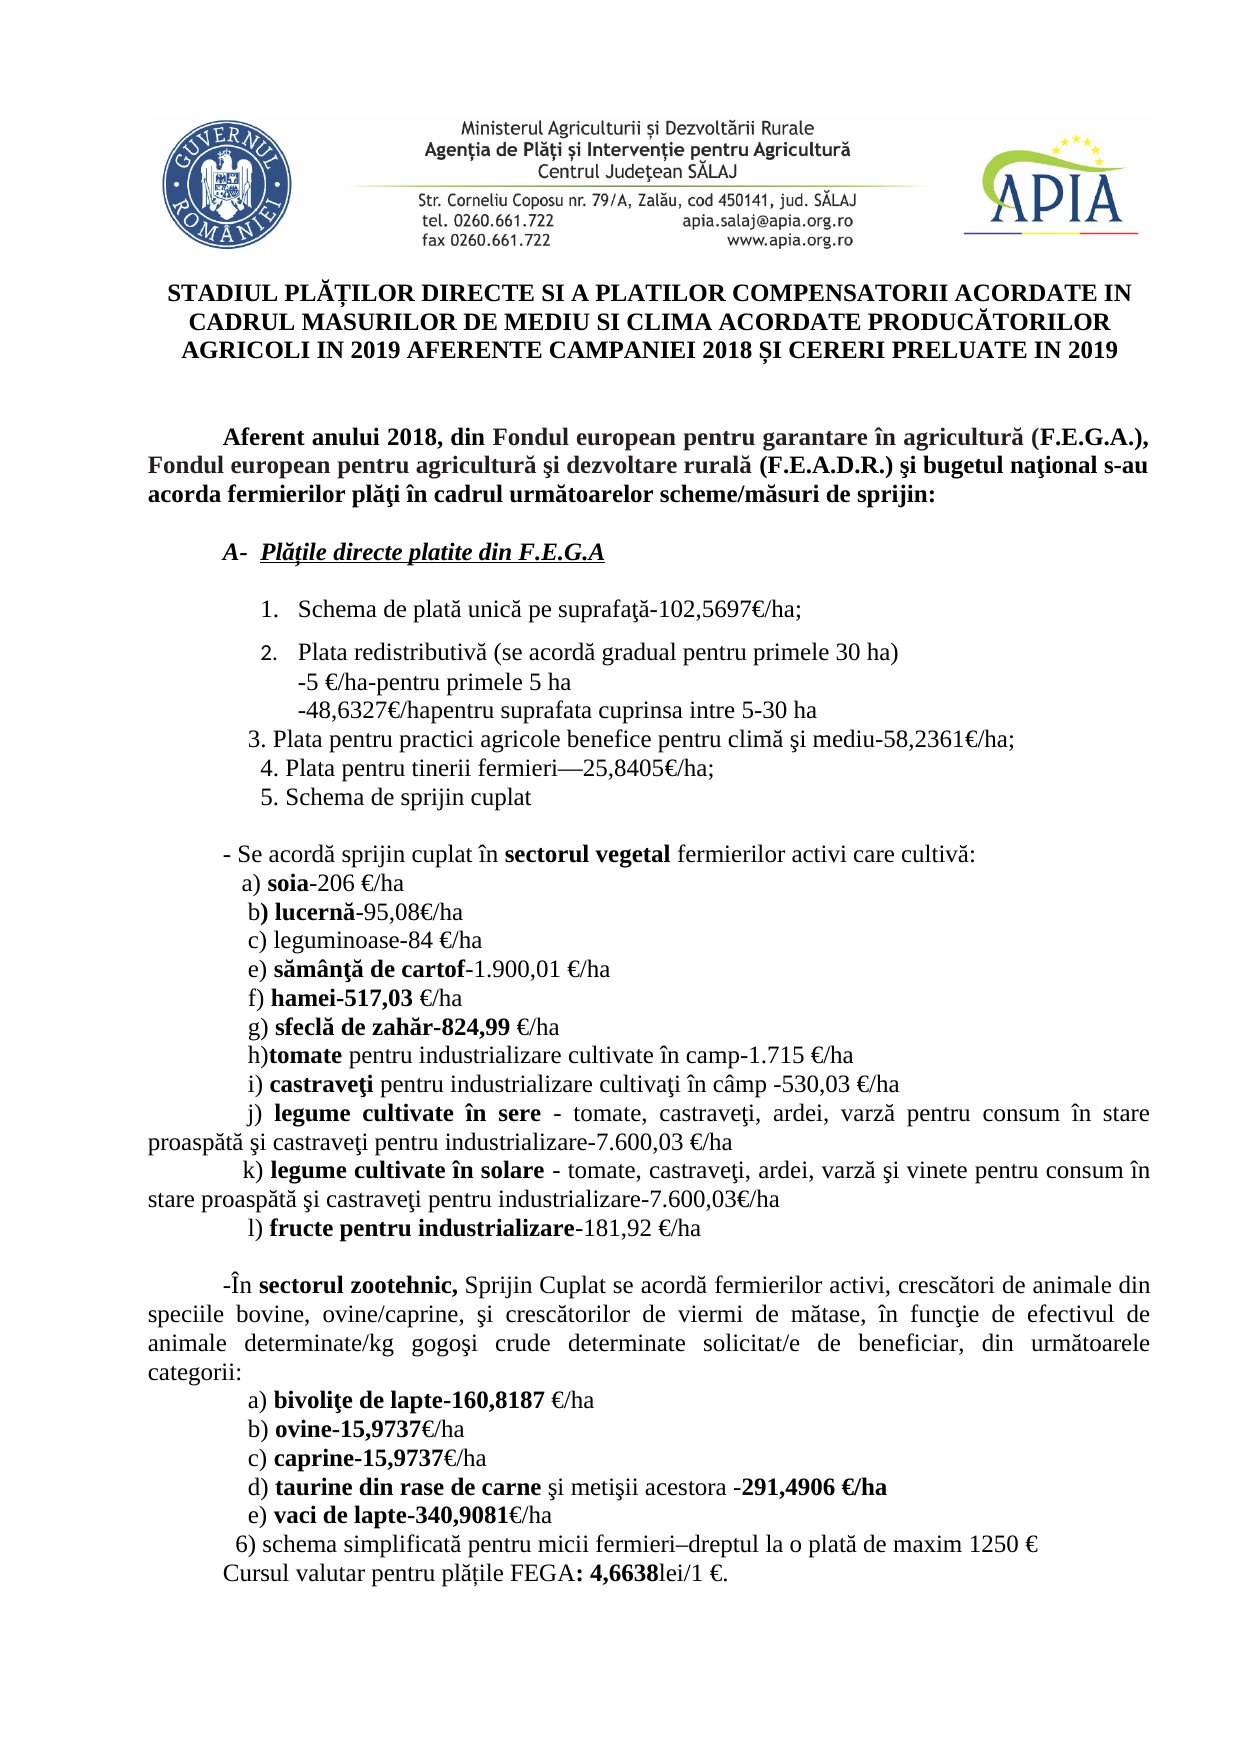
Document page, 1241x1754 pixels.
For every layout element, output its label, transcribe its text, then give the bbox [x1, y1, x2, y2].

text 4. Plata pentru tinerii fermieri—25,8405€/ha; [148, 753, 1152, 782]
text a) soia-206 €/ha [148, 868, 1152, 897]
text j) legume cultivate în sere - tomate, castraveţi, ardei, varză pentru consum în stare proaspătă şi castraveţi pentru industrializare-7.600,03 €/ha [148, 1098, 1152, 1155]
list -5 €/ha-pentru primele 5 ha [298, 667, 1152, 695]
list Plățile directe platite din F.E.G.A [223, 537, 1149, 566]
text h)tomate pentru industrializare cultivate în camp-1.715 €/ha [148, 1040, 1152, 1069]
text b) ovine-15,9737€/ha [148, 1414, 1152, 1443]
text Aferent anului 2018, din Fondul european pentru garantare în agricultură (F.E.G.A.), Fondul european pentru agricultură şi dezvoltare rurală (F.E.A.D.R.) şi bugetul naţional s-au acorda fermierilor plăţi în cadrul următoarelor scheme/măsuri de sprijin: [148, 422, 1149, 508]
text a) bivoliţe de lapte-160,8187 €/ha [148, 1385, 1152, 1414]
text b) lucernă-95,08€/ha [148, 897, 1152, 925]
list Schema de plată unică pe suprafaţă-102,5697€/ha; [260, 594, 1152, 623]
text e) sămânţă de cartof-1.900,01 €/ha [148, 954, 1152, 983]
list Plata redistributivă (se acordă gradual pentru primele 30 ha) [260, 637, 1152, 667]
text g) sfeclă de zahăr-824,99 €/ha [148, 1012, 1152, 1040]
text c) leguminoase-84 €/ha [148, 925, 1152, 954]
text - Se acordă sprijin cuplat în sectorul vegetal fermierilor activi care cultivă: [148, 839, 1152, 868]
text 6) schema simplificată pentru micii fermieri–dreptul la o plată de maxim 1250 € [148, 1529, 1152, 1558]
text -În sectorul zootehnic, Sprijin Cuplat se acordă fermierilor activi, crescători de animale din speciile bovine, ovine/caprine, şi crescătorilor de viermi de mătase, în funcţie de efectivul de animale determinate/kg gogoşi crude determinate solicitat/e de beneficiar, din următoarele categorii: [148, 1270, 1152, 1385]
text c) caprine-15,9737€/ha [148, 1443, 1152, 1472]
text d) taurine din rase de carne şi metişii acestora -291,4906 €/ha [148, 1472, 1152, 1500]
picture [147, 118, 1151, 250]
text 3. Plata pentru practici agricole benefice pentru climă şi mediu-58,2361€/ha; [148, 724, 1152, 753]
text i) castraveţi pentru industrializare cultivaţi în câmp -530,03 €/ha [148, 1069, 1152, 1098]
text k) legume cultivate în solare - tomate, castraveţi, ardei, varză şi vinete pentru consum în stare proaspătă şi castraveţi pentru industrializare-7.600,03€/ha [148, 1155, 1152, 1213]
list -48,6327€/hapentru suprafata cuprinsa intre 5-30 ha [298, 695, 1152, 724]
text Cursul valutar pentru plățile FEGA: 4,6638lei/1 €. [148, 1558, 1152, 1587]
text l) fructe pentru industrializare-181,92 €/ha [148, 1213, 1152, 1242]
text STADIUL PLĂȚILOR DIRECTE SI A PLATILOR COMPENSATORII ACORDATE IN CADRUL MASURILOR DE MEDIU SI CLIMA ACORDATE PRODUCĂTORILOR AGRICOLI IN 2019 AFERENTE CAMPANIEI 2018 ȘI CERERI PRELUATE IN 2019 [148, 278, 1152, 364]
text f) hamei-517,03 €/ha [148, 983, 1152, 1012]
text 5. Schema de sprijin cuplat [148, 782, 1152, 810]
text e) vaci de lapte-340,9081€/ha [148, 1500, 1152, 1529]
